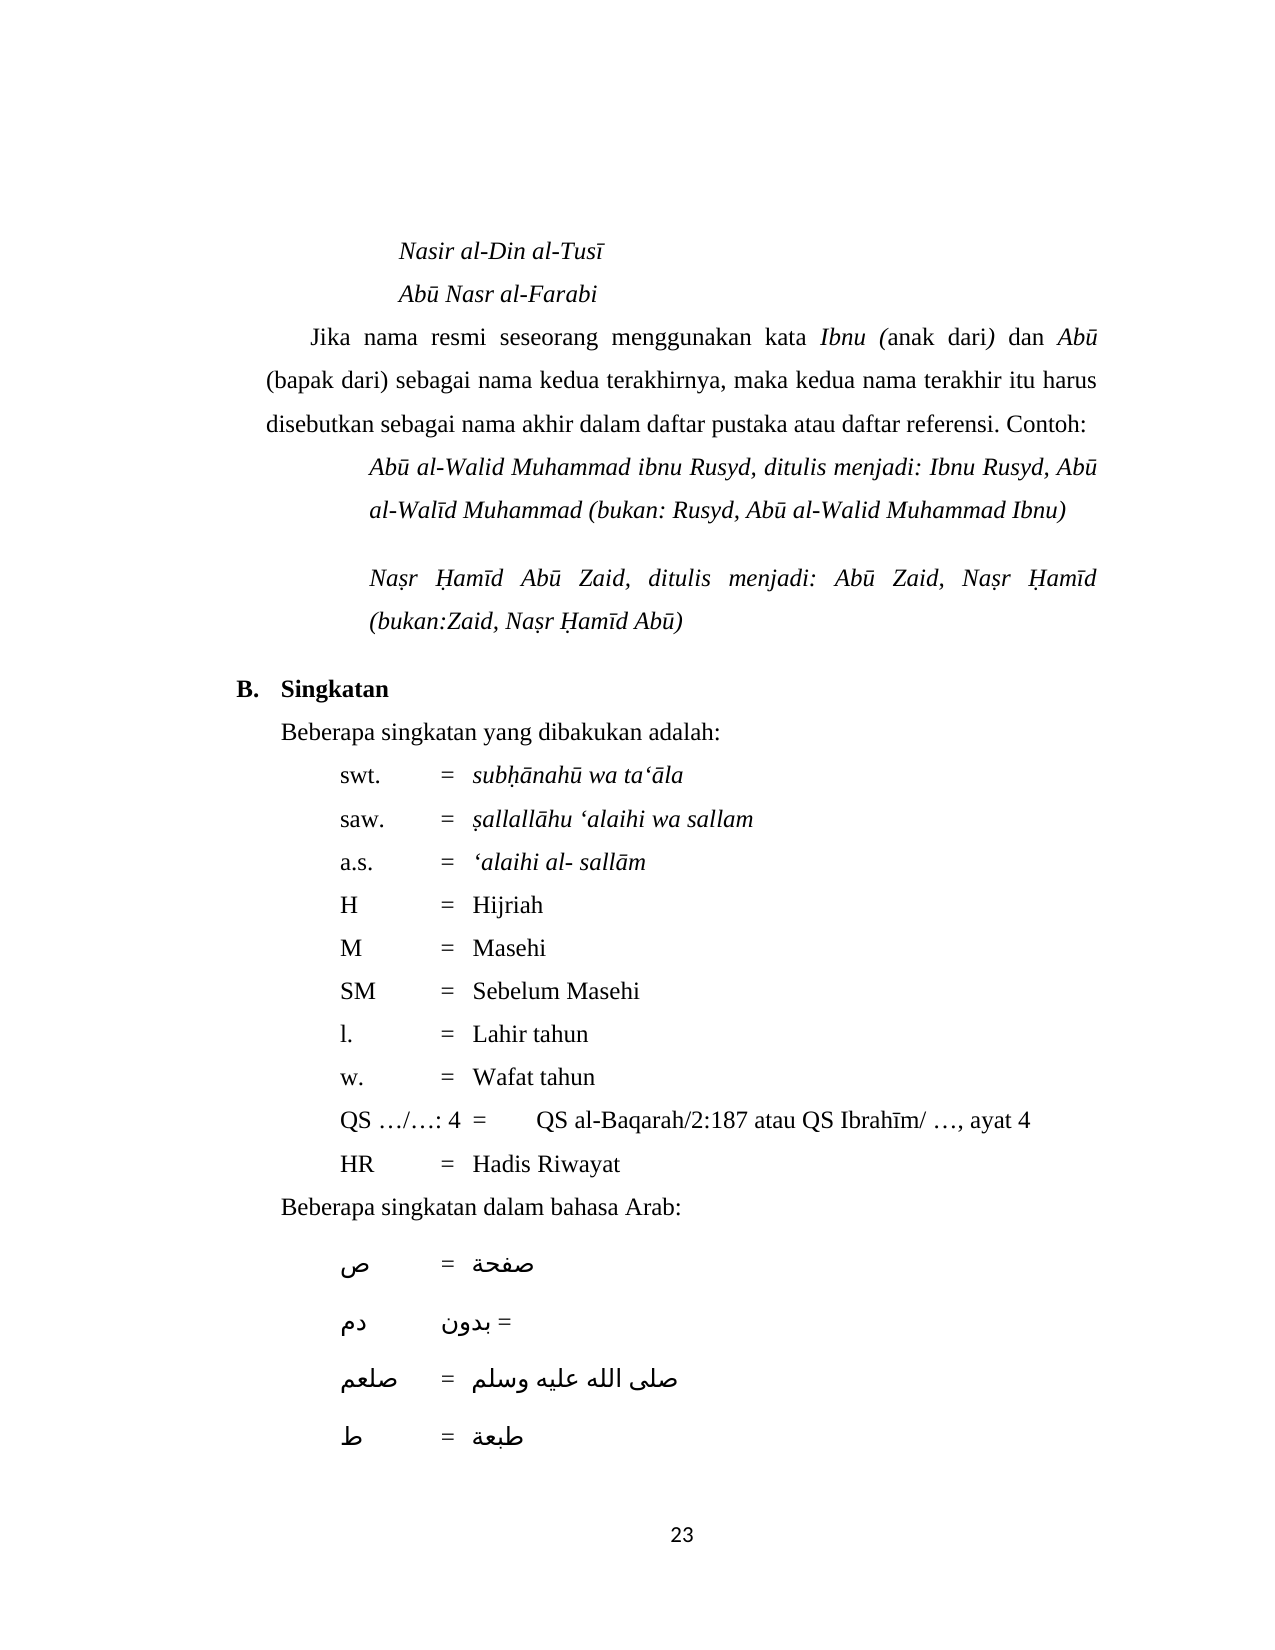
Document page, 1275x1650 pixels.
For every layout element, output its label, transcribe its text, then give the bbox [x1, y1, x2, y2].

text Abū al-Walid Muhammad ibnu Rusyd, ditulis menjadi: Ibnu Rusyd, Abū al-Walīd Muhammad (bukan: Rusyd, Abū al-Walid Muhammad Ibnu) [369, 452, 1098, 524]
text swt. = subḥānahū wa ta‘āla [310, 761, 1098, 789]
text Beberapa singkatan yang dibakukan adalah: [236, 717, 1098, 746]
text H = Hijriah [310, 890, 1098, 919]
text صلعم = صلى الله عليه وسلم [310, 1364, 1098, 1393]
text Abū Nasr al-Farabi [369, 279, 1098, 308]
text a.s. = ‘alaihi al- sallām [310, 847, 1098, 876]
text Nasir al-Din al-Tusī [369, 236, 1098, 265]
text SM = Sebelum Masehi [310, 976, 1098, 1005]
text دم = بدون [310, 1307, 1098, 1336]
text Naṣr Ḥamīd Abū Zaid, ditulis menjadi: Abū Zaid, Naṣr Ḥamīd (bukan:Zaid, Naṣr Ḥamīd Abū) [369, 563, 1098, 635]
text ص = صفحة [310, 1249, 1098, 1278]
text Jika nama resmi seseorang menggunakan kata Ibnu (anak dari) dan Abū (bapak dari) sebagai nama kedua terakhirnya, maka kedua nama terakhir itu harus disebutkan sebagai nama akhir dalam daftar pustaka atau daftar referensi. Contoh: [266, 322, 1098, 437]
text l. = Lahir tahun [310, 1019, 1098, 1048]
text Beberapa singkatan dalam bahasa Arab: [236, 1192, 1098, 1221]
text w. = Wafat tahun [310, 1062, 1098, 1091]
text ط = طبعة [310, 1422, 1098, 1451]
subtitle Singkatan [236, 674, 1098, 703]
text saw. = ṣallallāhu ‘alaihi wa sallam [310, 804, 1098, 832]
text QS …/…: 4 = QS al-Baqarah/2:187 atau QS Ibrahīm/ …, ayat 4 [310, 1106, 1098, 1134]
text HR = Hadis Riwayat [310, 1149, 1098, 1177]
text M = Masehi [310, 933, 1098, 962]
